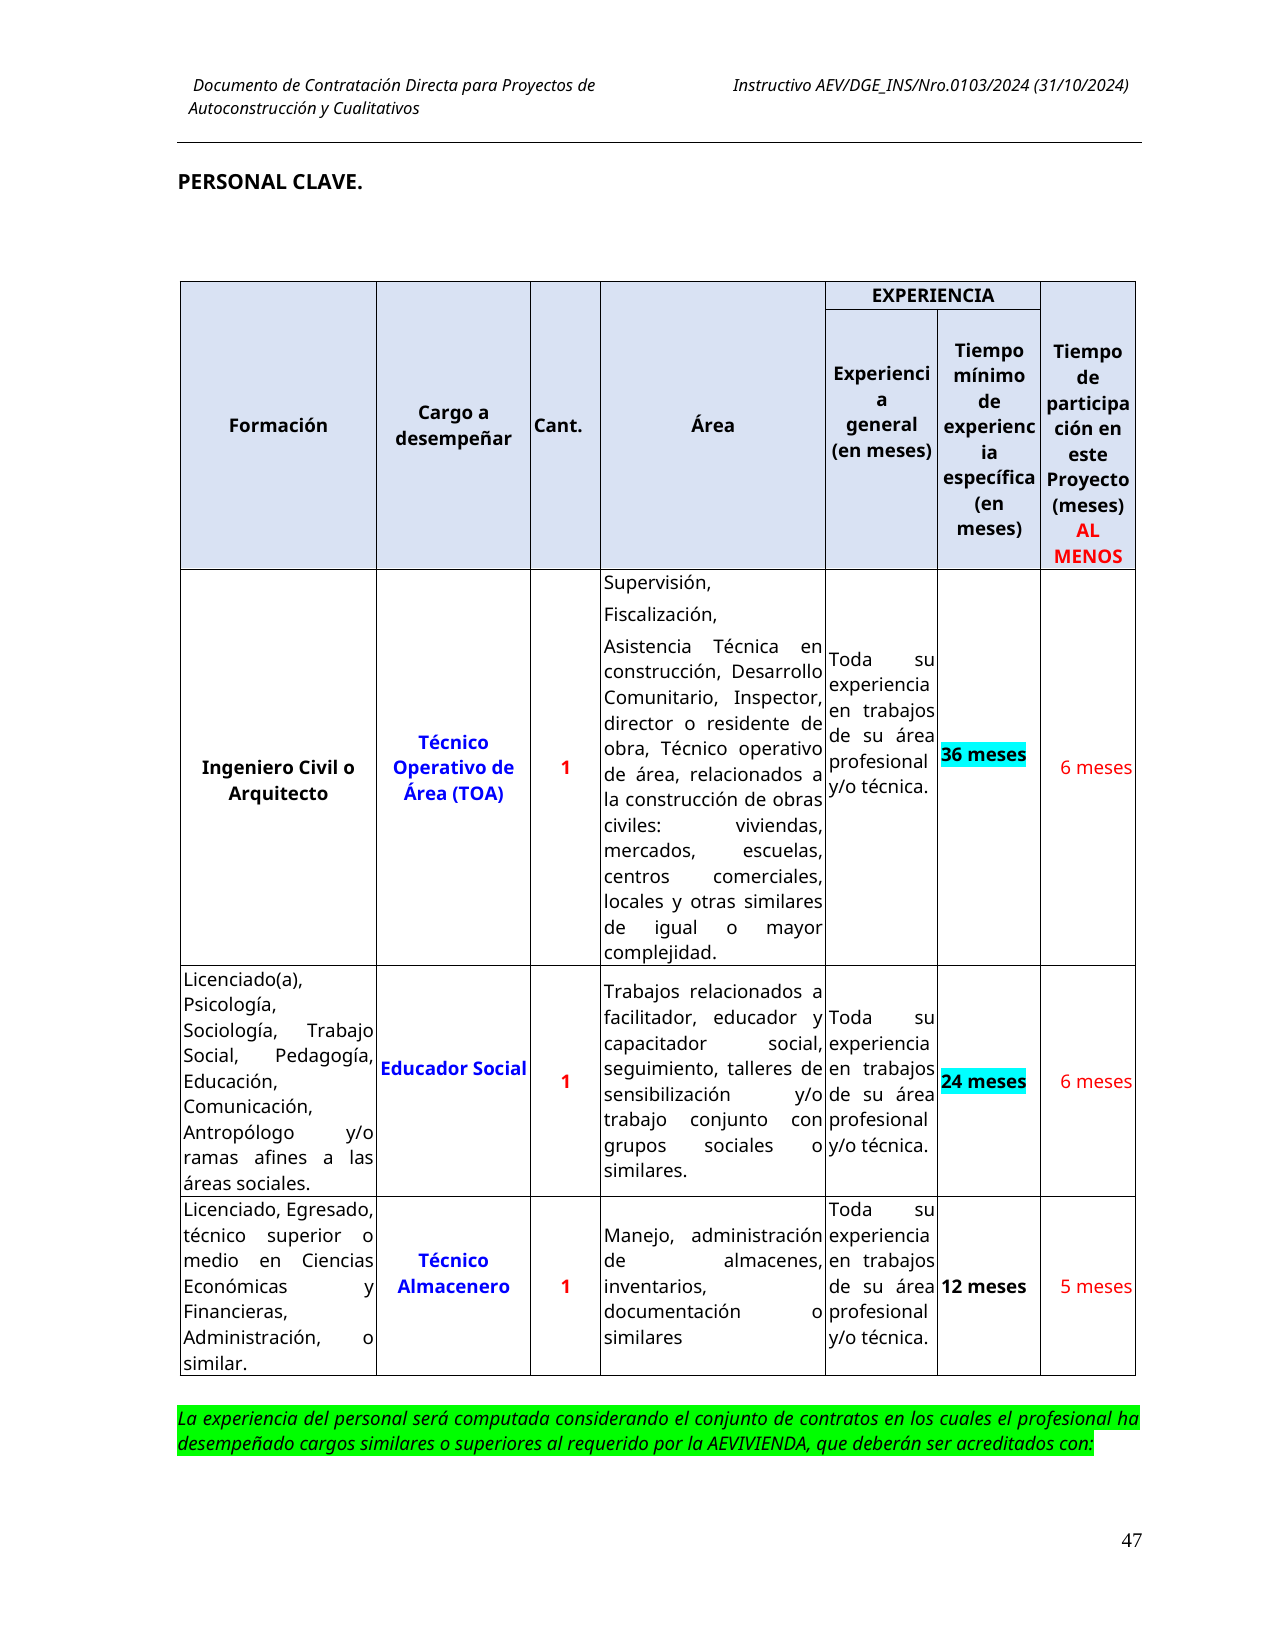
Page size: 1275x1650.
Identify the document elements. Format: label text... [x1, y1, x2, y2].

text PERSONAL CLAVE. [177, 167, 1142, 196]
table_cell Manejo, administración de almacenes, inventarios, documentación o similares [601, 1197, 825, 1375]
table_cell 1 [531, 1197, 600, 1375]
table_cell 1 [531, 570, 600, 965]
table_header Cargo a desempeñar [377, 282, 530, 568]
table_cell 6 meses [1041, 570, 1135, 965]
table_cell Supervisión, Fiscalización, Asistencia Técnica en construcción, Desarrollo Comunitario, Inspector, director o residente de obra, Técnico operativo de área, relacionados a la construcción de obras civiles: viviendas, mercados, escuelas, centros comerciales, locales y otras similares de igual o mayor complejidad. [601, 570, 825, 965]
table_cell 6 meses [1041, 966, 1135, 1196]
table_header Cant. [531, 282, 600, 568]
table_cell Licenciado(a), Psicología, Sociología, Trabajo Social, Pedagogía, Educación, Comunicación, Antropólogo y/o ramas afines a las áreas sociales. [181, 966, 376, 1196]
table_cell 1 [531, 966, 600, 1196]
table_cell Técnico Almacenero [377, 1197, 530, 1375]
table_cell Toda su experiencia en trabajos de su área profesional y/o técnica. [826, 1197, 937, 1375]
table_cell 24 meses [938, 966, 1040, 1196]
table_header Formación [181, 282, 376, 568]
table_cell Experiencia general (en meses) [826, 310, 937, 568]
table_header Área [601, 282, 825, 568]
table_cell 5 meses [1041, 1197, 1135, 1375]
table_cell Toda su experiencia en trabajos de su área profesional y/o técnica. [826, 966, 937, 1196]
table_cell Tiempo mínimo de experiencia específica (en meses) [938, 310, 1040, 568]
table_cell Trabajos relacionados a facilitador, educador y capacitador social, seguimiento, talleres de sensibilización y/o trabajo conjunto con grupos sociales o similares. [601, 966, 825, 1196]
table_cell Toda su experiencia en trabajos de su área profesional y/o técnica. [826, 570, 937, 965]
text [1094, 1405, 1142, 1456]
table_cell 12 meses [938, 1197, 1040, 1375]
table_cell Técnico Operativo de Área (TOA) [377, 570, 530, 965]
table_header Tiempo de participación en este Proyecto (meses) AL MENOS [1041, 282, 1135, 568]
table_cell Licenciado, Egresado, técnico superior o medio en Ciencias Económicas y Financieras, Administración, o similar. [181, 1197, 376, 1375]
table_cell 36 meses [938, 570, 1040, 965]
table_cell Educador Social [377, 966, 530, 1196]
table_header EXPERIENCIA [826, 282, 1040, 309]
table_cell Ingeniero Civil o Arquitecto [181, 570, 376, 965]
